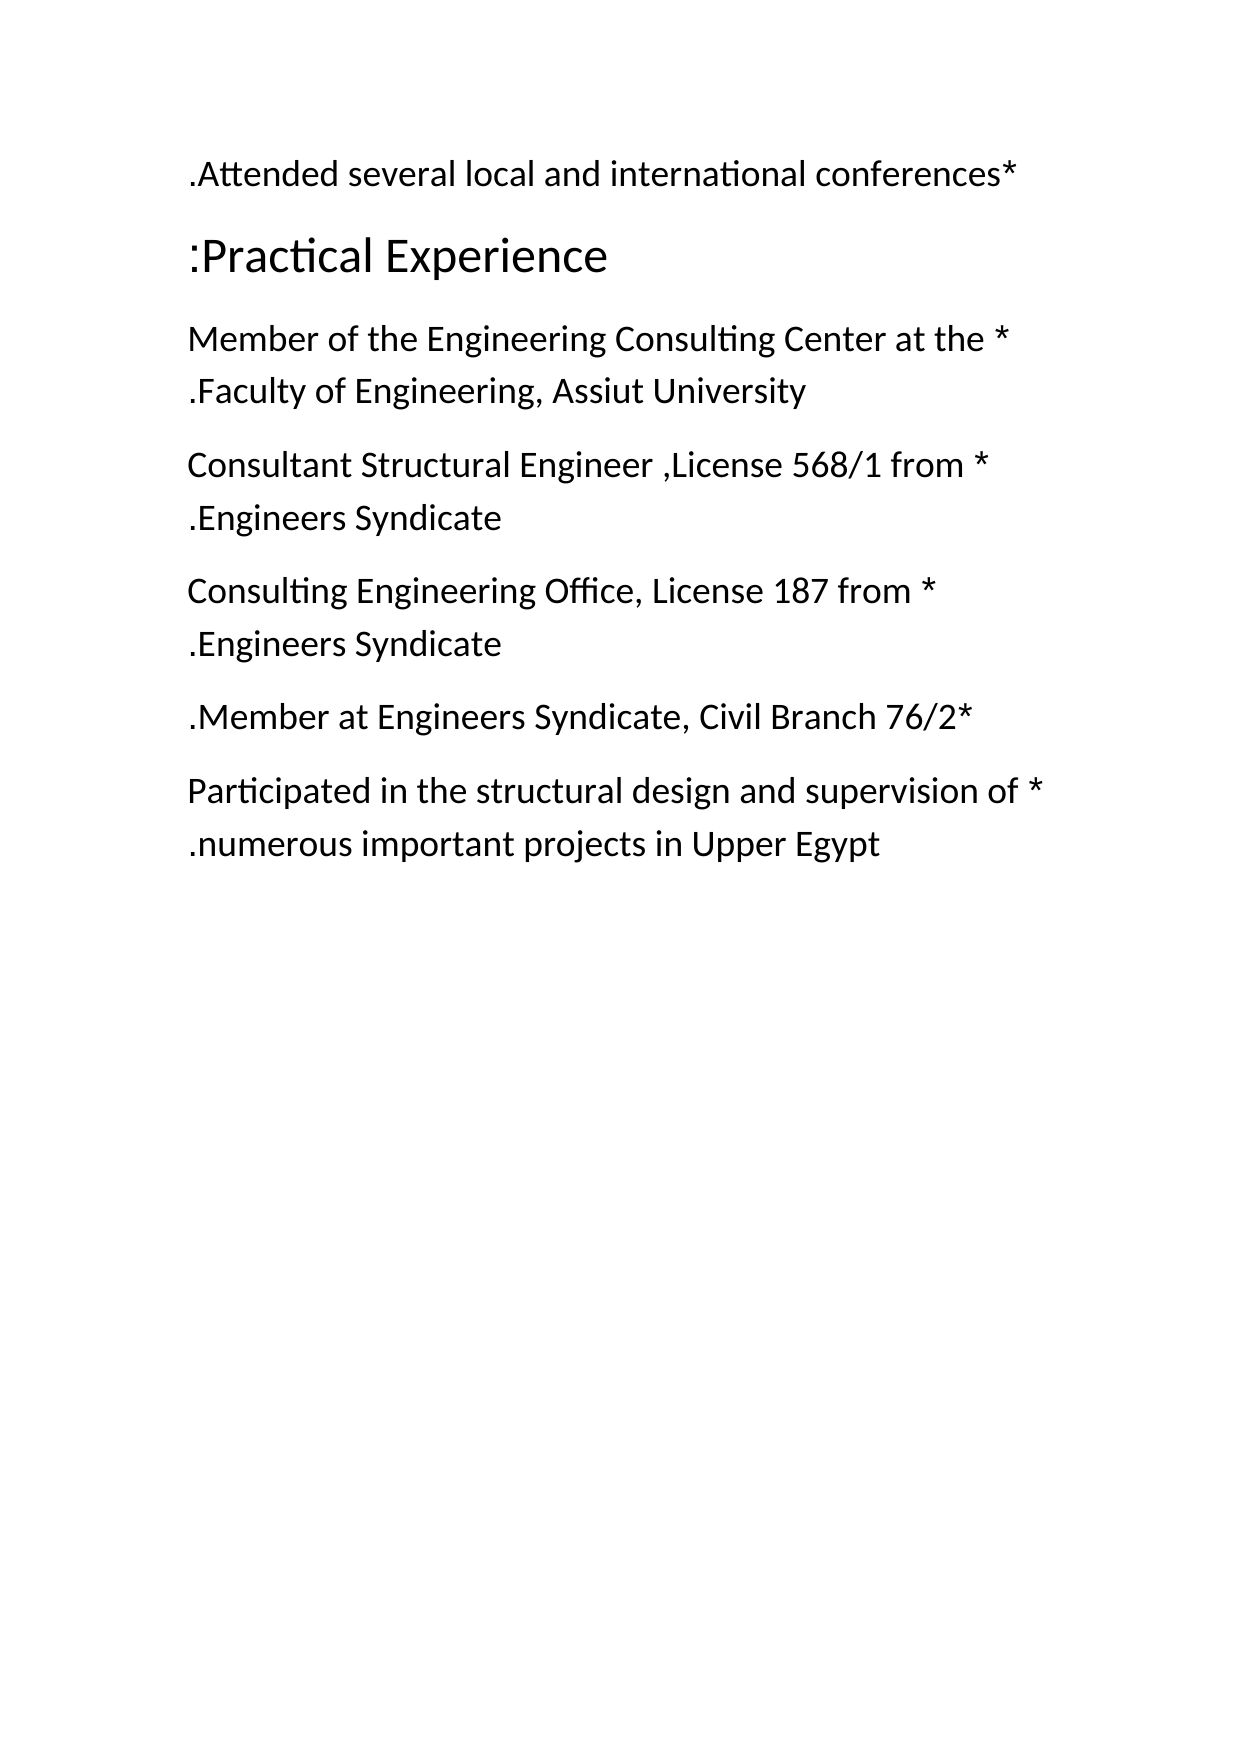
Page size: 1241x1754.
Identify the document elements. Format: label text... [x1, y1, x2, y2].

text *Consultant Structural Engineer ,License 568/1 from Engineers Syndicate. [187, 441, 1053, 539]
text Practical Experience: [187, 223, 1053, 284]
text *Consulting Engineering Office, License 187 from Engineers Syndicate. [187, 567, 1053, 666]
text *Attended several local and international conferences. [187, 150, 1053, 196]
text *Participated in the structural design and supervision of numerous important projects in Upper Egypt. [187, 767, 1053, 865]
text *Member of the Engineering Consulting Center at the Faculty of Engineering, Assiut University. [187, 314, 1053, 413]
text *Member at Engineers Syndicate, Civil Branch 76/2. [187, 693, 1053, 739]
